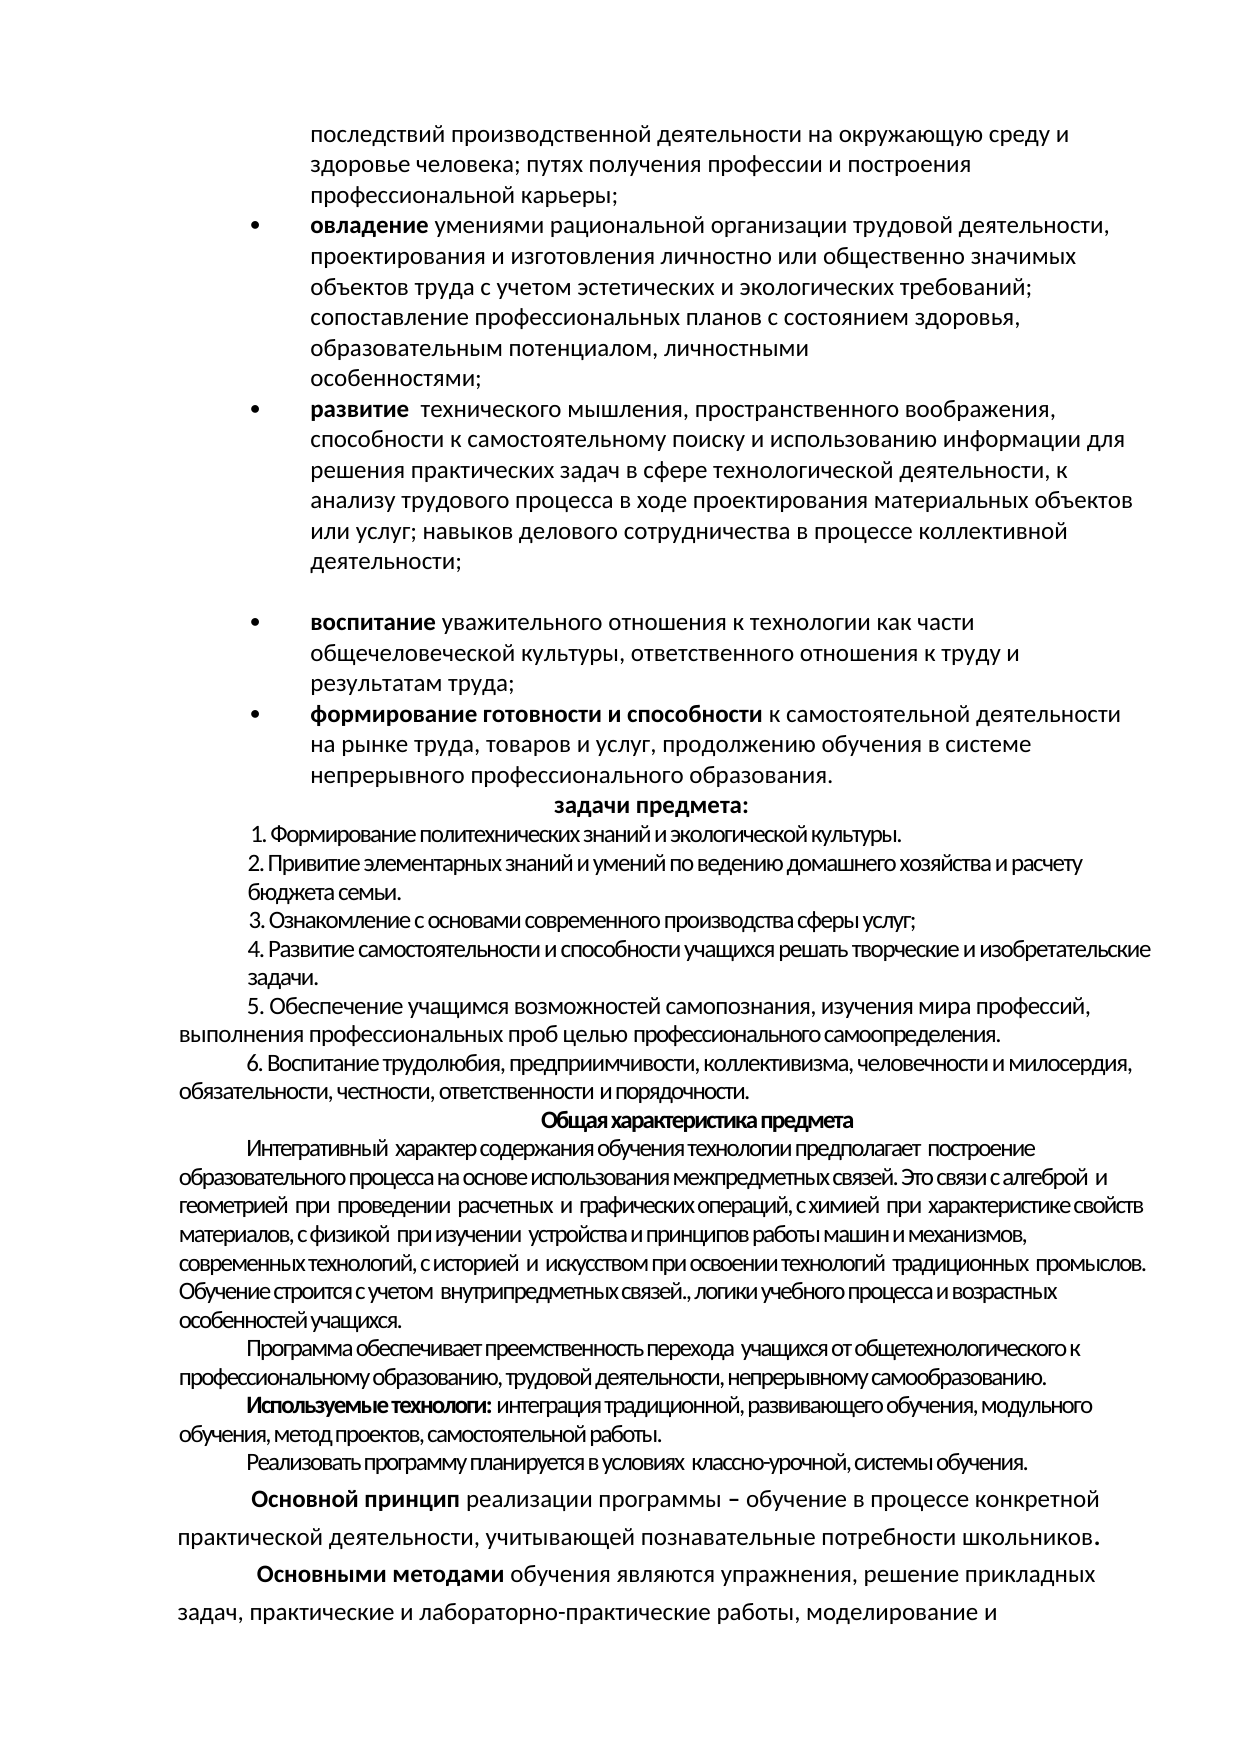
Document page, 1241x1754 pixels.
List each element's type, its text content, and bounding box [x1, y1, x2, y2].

text особенностями; [310, 362, 1152, 393]
list овладение умениями рациональной организации трудовой деятельности, проектирования и изготовления личностно или общественно значимых объектов труда с учетом эстетических и экологических требований; сопоставление профессиональных планов с состоянием здоровья, образовательным потенциалом, личностными [251, 210, 1152, 362]
list воспитание уважительного отношения к технологии как части общечеловеческой культуры, ответственного отношения к труду и результатам труда; [251, 606, 1152, 698]
text задачи предмета: [215, 789, 1152, 820]
text 6. Воспитание трудолюбия, предприимчивости, коллективизма, человечности и милосердия, обязательности, честности, ответственности и порядочности. [179, 1048, 1151, 1106]
text Реализовать программу планируется в условиях классно-урочной, системы обучения. [179, 1448, 1151, 1477]
text 2. Привитие элементарных знаний и умений по ведению домашнего хозяйства и расчету бюджета семьи. [247, 849, 1152, 906]
text 5. Обеспечение учащимся возможностей самопознания, изучения мира профессий, выполнения профессиональных проб целью профессионального самоопределения. [179, 991, 1150, 1048]
text Основной принцип реализации программы – обучение в процессе конкретной практической деятельности, учитывающей познавательные потребности школьников. [177, 1477, 1152, 1552]
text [177, 1552, 1152, 1627]
text 1. Формирование политехнических знаний и экологической культуры. [250, 820, 1152, 849]
text Общая характеристика предмета [179, 1106, 1151, 1134]
text 4. Развитие самостоятельности и способности учащихся решать творческие и изобретательские задачи. [247, 934, 1152, 991]
list развитие технического мышления, пространственного воображения, способности к самостоятельному поиску и использованию информации для решения практических задач в сфере технологической деятельности, к анализу трудового процесса в ходе проектирования материальных объектов или услуг; навыков делового сотрудничества в процессе коллективной деятельности; [251, 393, 1152, 576]
text Используемые технологи: интеграция традиционной, развивающего обучения, модульного обучения, метод проектов, самостоятельной работы. [179, 1391, 1151, 1448]
text Интегративный характер содержания обучения технологии предполагает построение образовательного процесса на основе использования межпредметных связей. Это связи с алгеброй и геометрией при проведении расчетных и графических операций, с химией при характеристике свойств материалов, с физикой при изучении устройства и принципов работы машин и механизмов, современных технологий, с историей и искусством при освоении технологий традиционных промыслов. Обучение строится с учетом внутрипредметных связей., логики учебного процесса и возрастных особенностей учащихся. [179, 1134, 1151, 1334]
text 3. Ознакомление с основами современного производства сферы услуг; [248, 906, 1152, 934]
list формирование готовности и способности к самостоятельной деятельности на рынке труда, товаров и услуг, продолжению обучения в системе непрерывного профессионального образования. [251, 698, 1152, 789]
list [251, 118, 1152, 210]
text Программа обеспечивает преемственность перехода учащихся от общетехнологического к профессиональному образованию, трудовой деятельности, непрерывному самообразованию. [179, 1334, 1151, 1391]
